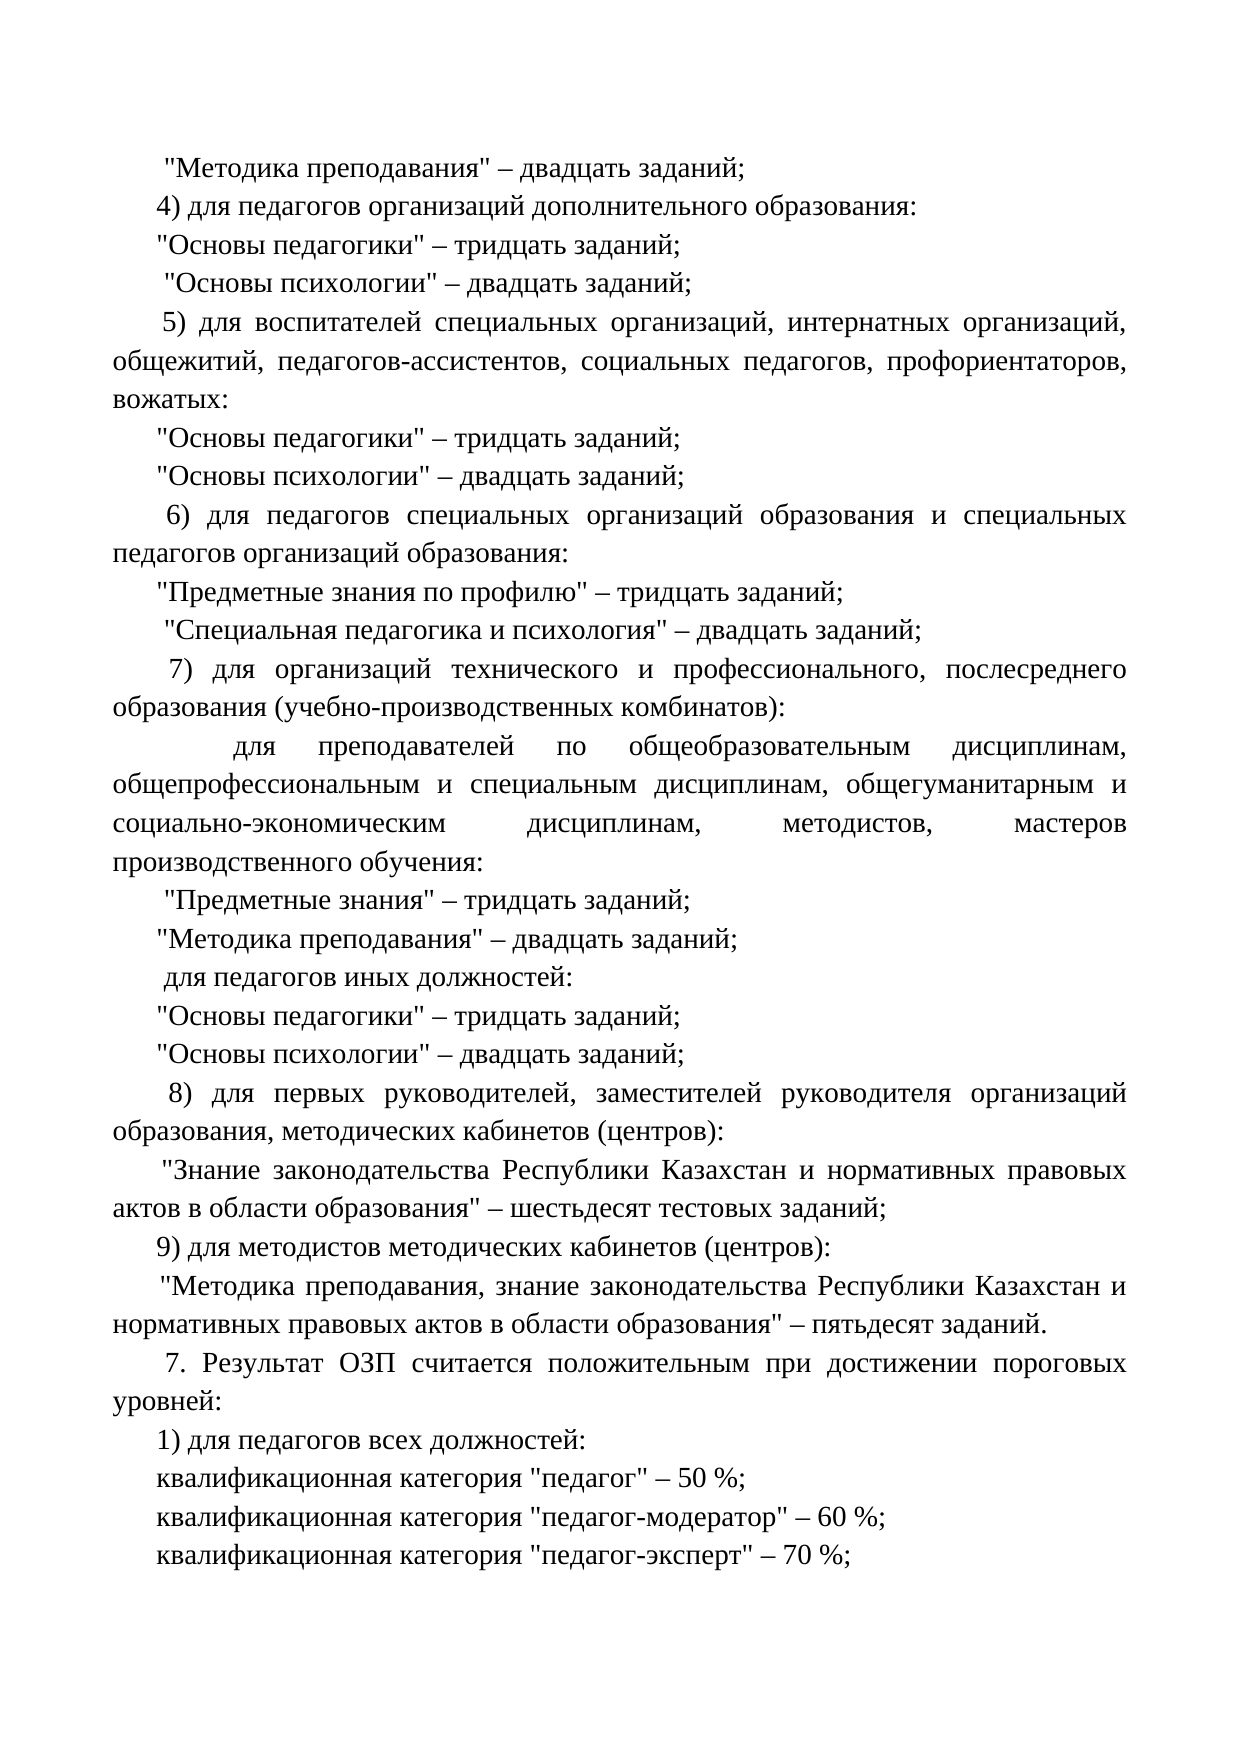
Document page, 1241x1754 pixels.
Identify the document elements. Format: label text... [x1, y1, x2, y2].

text 4) для педагогов организаций дополнительного образования: [112, 188, 1128, 222]
text для преподавателей по общеобразовательным дисциплинам, общепрофессиональным и специальным дисциплинам, общегуманитарным и социально-экономическим дисциплинам, методистов, мастеров производственного обучения: [112, 728, 1128, 877]
text "Предметные знания" – тридцать заданий; [112, 882, 1128, 916]
text 9) для методистов методических кабинетов (центров): [112, 1229, 1128, 1263]
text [112, 150, 1128, 183]
text "Основы психологии" – двадцать заданий; [112, 1036, 1128, 1070]
text 1) для педагогов всех должностей: [112, 1422, 1128, 1455]
text "Основы психологии" – двадцать заданий; [112, 266, 1128, 299]
text "Основы психологии" – двадцать заданий; [112, 458, 1128, 492]
text "Предметные знания по профилю" – тридцать заданий; [112, 574, 1128, 607]
text "Специальная педагогика и психология" – двадцать заданий; [112, 612, 1128, 646]
text "Основы педагогики" – тридцать заданий; [112, 227, 1128, 261]
text 7. Результат ОЗП считается положительным при достижении пороговых уровней: [112, 1345, 1128, 1417]
text 5) для воспитателей специальных организаций, интернатных организаций, общежитий, педагогов-ассистентов, социальных педагогов, профориентаторов, вожатых: [112, 304, 1128, 415]
text "Знание законодательства Республики Казахстан и нормативных правовых актов в области образования" – шестьдесят тестовых заданий; [112, 1152, 1128, 1224]
text 7) для организаций технического и профессионального, послесреднего образования (учебно-производственных комбинатов): [112, 651, 1128, 723]
text 6) для педагогов специальных организаций образования и специальных педагогов организаций образования: [112, 497, 1128, 569]
text "Основы педагогики" – тридцать заданий; [112, 998, 1128, 1031]
text для педагогов иных должностей: [112, 959, 1128, 993]
text квалификационная категория "педагог-модератор" – 60 %; [112, 1499, 1128, 1532]
text квалификационная категория "педагог" – 50 %; [112, 1460, 1128, 1494]
text 8) для первых руководителей, заместителей руководителя организаций образования, методических кабинетов (центров): [112, 1075, 1128, 1147]
text "Методика преподавания" – двадцать заданий; [112, 921, 1128, 954]
text "Методика преподавания, знание законодательства Республики Казахстан и нормативных правовых актов в области образования" – пятьдесят заданий. [112, 1268, 1128, 1340]
text квалификационная категория "педагог-эксперт" – 70 %; [112, 1537, 1128, 1571]
text "Основы педагогики" – тридцать заданий; [112, 420, 1128, 453]
